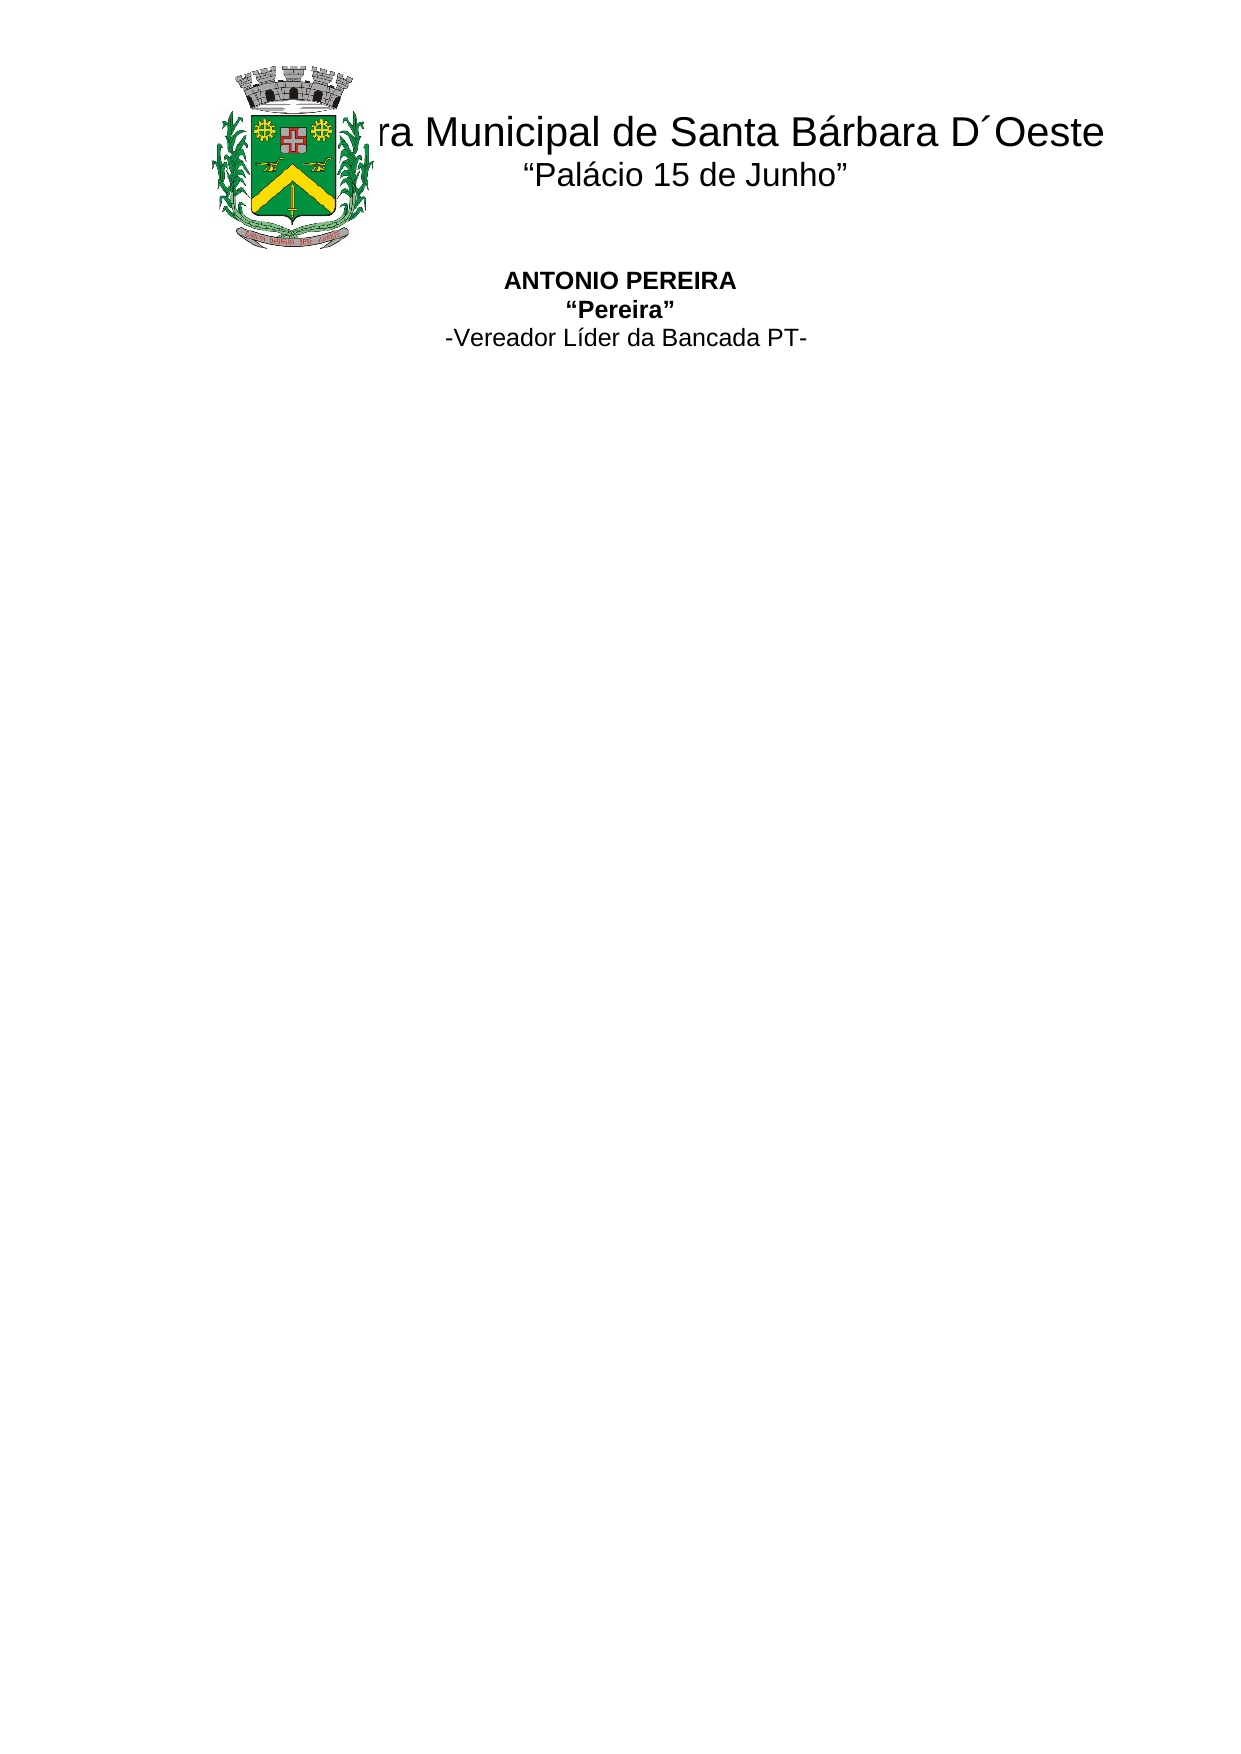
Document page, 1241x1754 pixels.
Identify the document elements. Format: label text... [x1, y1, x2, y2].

text “Pereira” [177, 294, 1063, 323]
text ANTONIO PEREIRA [177, 266, 1063, 294]
picture [211, 66, 381, 256]
text -Vereador Líder da Bancada PT- [177, 323, 1063, 352]
